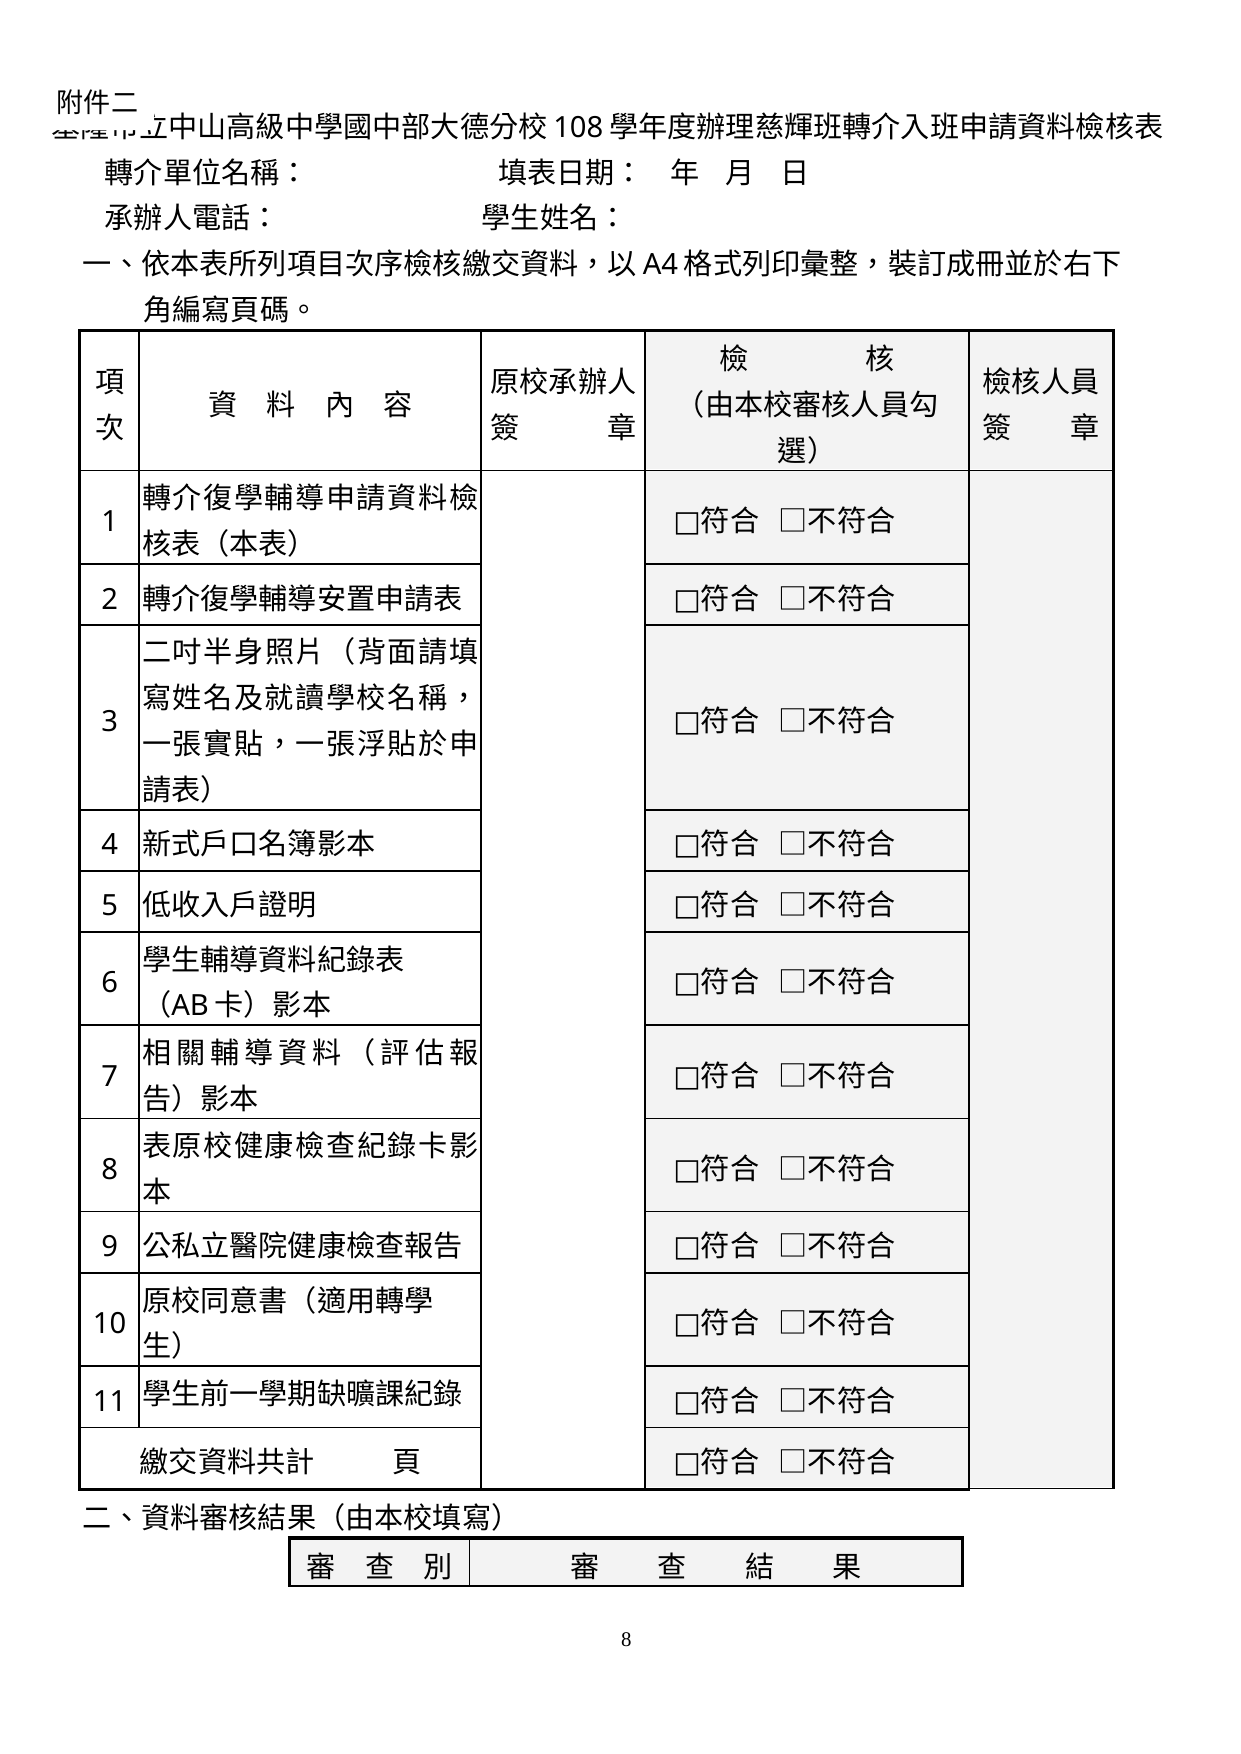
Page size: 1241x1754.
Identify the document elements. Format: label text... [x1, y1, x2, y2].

table_cell [482, 471, 644, 1487]
table_cell □符合 □不符合 [646, 811, 968, 870]
table_cell □符合 □不符合 [646, 1212, 968, 1272]
table_cell 繳交資料共計 頁 [81, 1428, 480, 1487]
table_header 審 查 結 果 [470, 1540, 961, 1585]
table_cell □符合 □不符合 [646, 626, 968, 809]
table_cell 6 [81, 933, 138, 1024]
table_cell 轉介復學輔導申請資料檢核表（本表） [140, 471, 480, 563]
text 轉介單位名稱： 填表日期： 年 月 日 [83, 146, 1169, 191]
table_cell □符合 □不符合 [646, 933, 968, 1024]
table_header 資 料 內 容 [140, 332, 480, 469]
table_header 原校承辦人簽 章 [482, 332, 644, 469]
table_cell □符合 □不符合 [646, 1026, 968, 1118]
table_cell □符合 □不符合 [646, 565, 968, 624]
table_cell 7 [81, 1026, 138, 1118]
table_header 檢核人員 簽 章 [970, 332, 1112, 469]
table_cell 8 [81, 1119, 138, 1211]
table_cell 轉介復學輔導安置申請表 [140, 565, 480, 624]
table_header 審 查 別 [291, 1540, 469, 1585]
table_cell 公私立醫院健康檢查報告 [140, 1212, 480, 1272]
table_cell □符合 □不符合 [646, 1367, 968, 1426]
table_cell □符合 □不符合 [646, 1274, 968, 1365]
table_header 項次 [81, 332, 138, 469]
table_cell [970, 471, 1112, 1487]
table_header 檢 核 （由本校審核人員勾選） [646, 332, 968, 469]
text 二、資料審核結果（由本校填寫） [83, 1491, 1169, 1536]
table_cell 學生輔導資料紀錄表 （AB卡）影本 [140, 933, 480, 1024]
table_cell 二吋半身照片（背面請填寫姓名及就讀學校名稱，一張實貼，一張浮貼於申請表） [140, 626, 480, 809]
table_cell 原校同意書（適用轉學生） [140, 1274, 480, 1365]
table_cell 學生前一學期缺曠課紀錄 [140, 1367, 480, 1426]
table_cell □符合 □不符合 [646, 471, 968, 563]
text 一、依本表所列項目次序檢核繳交資料，以A4格式列印彙整，裝訂成冊並於右下角編寫頁碼。 [83, 237, 1146, 329]
text 承辦人電話： 學生姓名： [83, 191, 1169, 237]
table_cell □符合 □不符合 [646, 872, 968, 931]
table_cell 新式戶口名簿影本 [140, 811, 480, 870]
table_cell 9 [81, 1212, 138, 1272]
table_cell 3 [81, 626, 138, 809]
table_cell 10 [81, 1274, 138, 1365]
table_cell 5 [81, 872, 138, 931]
table_cell □符合 □不符合 [646, 1119, 968, 1211]
table_cell 低收入戶證明 [140, 872, 480, 931]
table_cell 4 [81, 811, 138, 870]
table_cell 表原校健康檢查紀錄卡影本 [140, 1119, 480, 1211]
table_cell 1 [81, 471, 138, 563]
text 基隆市立中山高級中學國中部大德分校108學年度辦理慈輝班轉介入班申請資料檢核表 [45, 100, 1169, 146]
table_cell 11 [81, 1367, 138, 1426]
table_cell 相關輔導資料（評估報告）影本 [140, 1026, 480, 1118]
table_cell □符合 □不符合 [646, 1428, 968, 1487]
table_cell 2 [81, 565, 138, 624]
